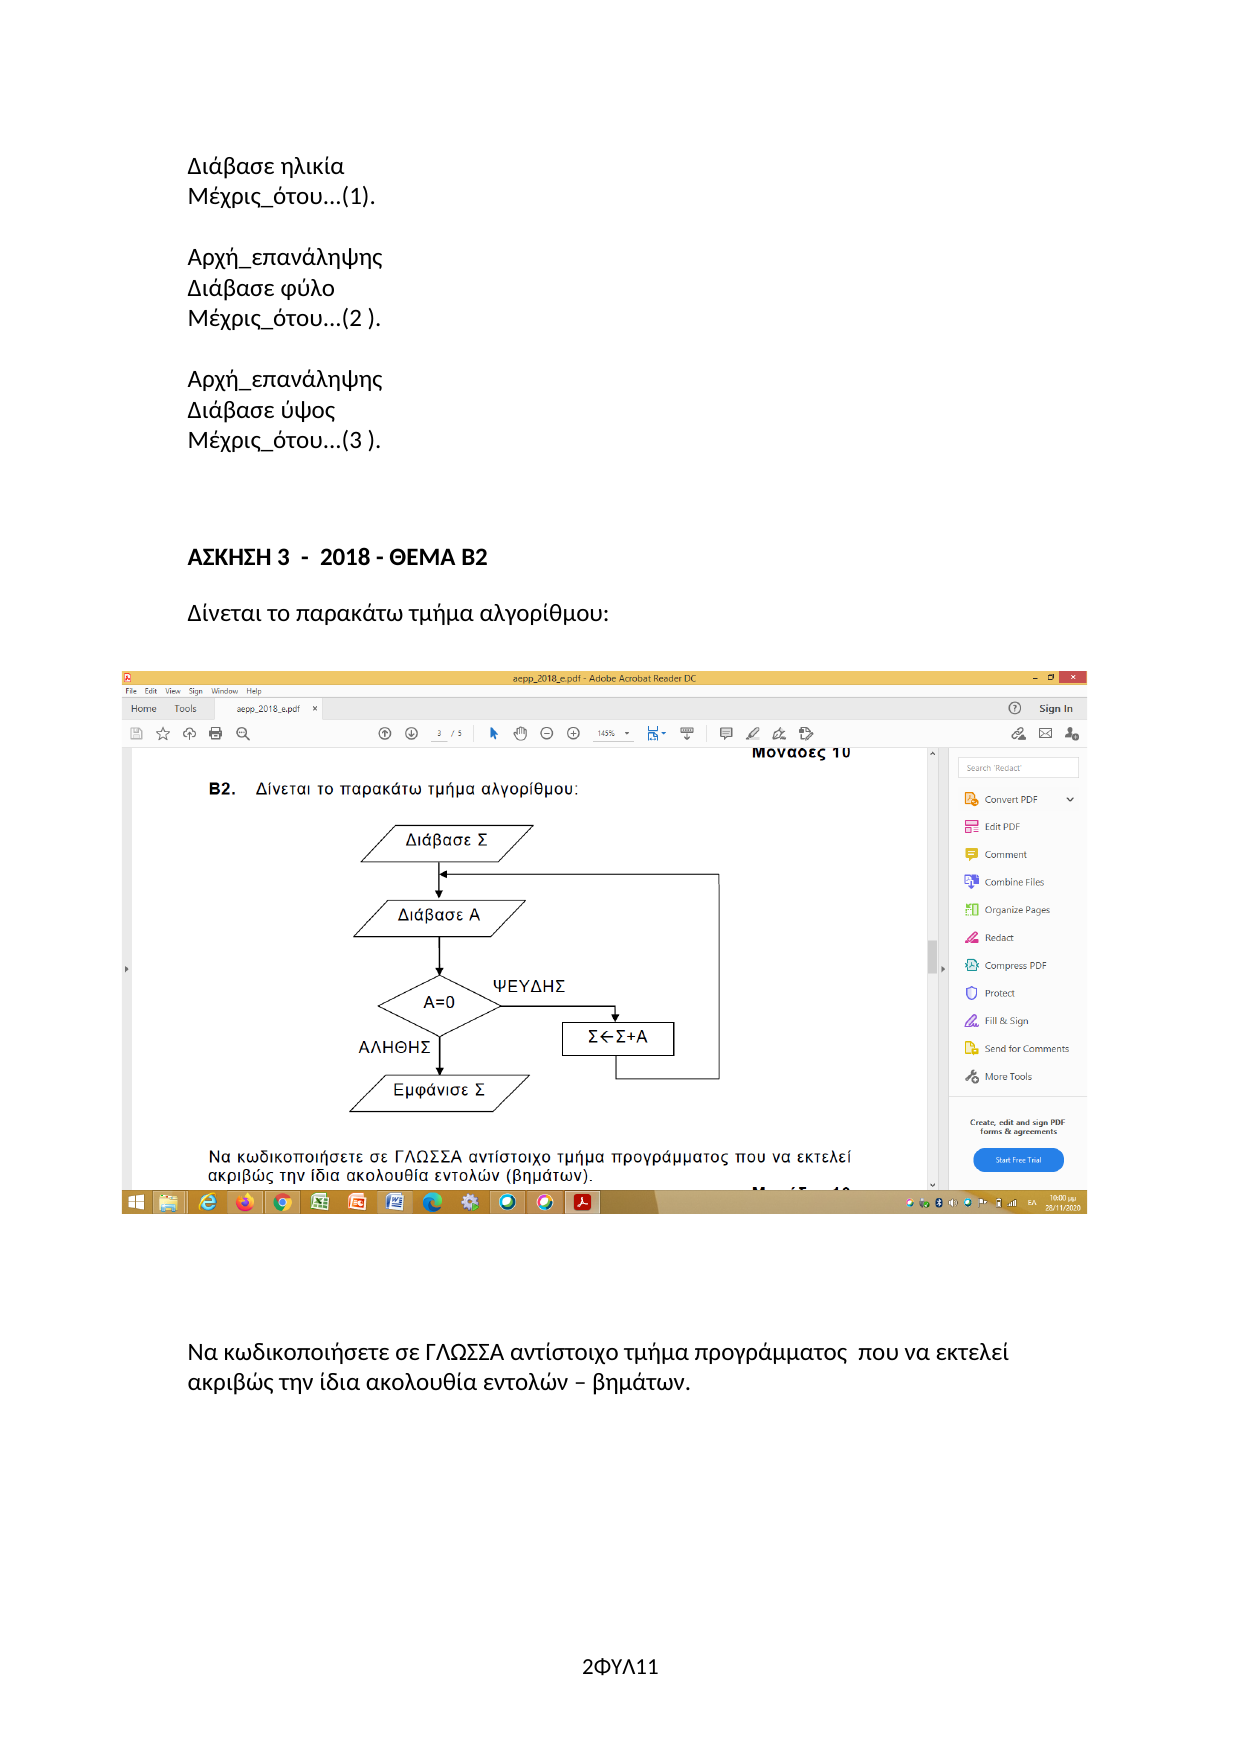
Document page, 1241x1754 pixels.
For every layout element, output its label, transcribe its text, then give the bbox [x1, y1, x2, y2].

text Διάβασε φύλο [187, 272, 1053, 303]
picture [121, 671, 1088, 1214]
text Διάβασε ηλικία [187, 150, 1053, 181]
text Διάβασε ύψος [187, 394, 1053, 425]
text Να κωδικοποιήσετε σε ΓΛΩΣΣΑ αντίστοιχο τμήμα προγράμματος που να εκτελεί ακριβώς την ίδια ακολουθία εντολών – βημάτων. [187, 1336, 1053, 1397]
text Αρχή_επανάληψης [187, 364, 1053, 394]
text Δίνεται το παρακάτω τμήμα αλγορίθμου: [187, 597, 1053, 628]
text Μέχρις_ότου...(2 ). [187, 303, 1053, 333]
text ΑΣΚΗΣΗ 3 - 2018 - ΘΕΜΑ Β2 [187, 542, 1053, 572]
text Μέχρις_ότου...(1). [187, 181, 1053, 211]
text Αρχή_επανάληψης [187, 242, 1053, 272]
text Μέχρις_ότου...(3 ). [187, 425, 1053, 455]
